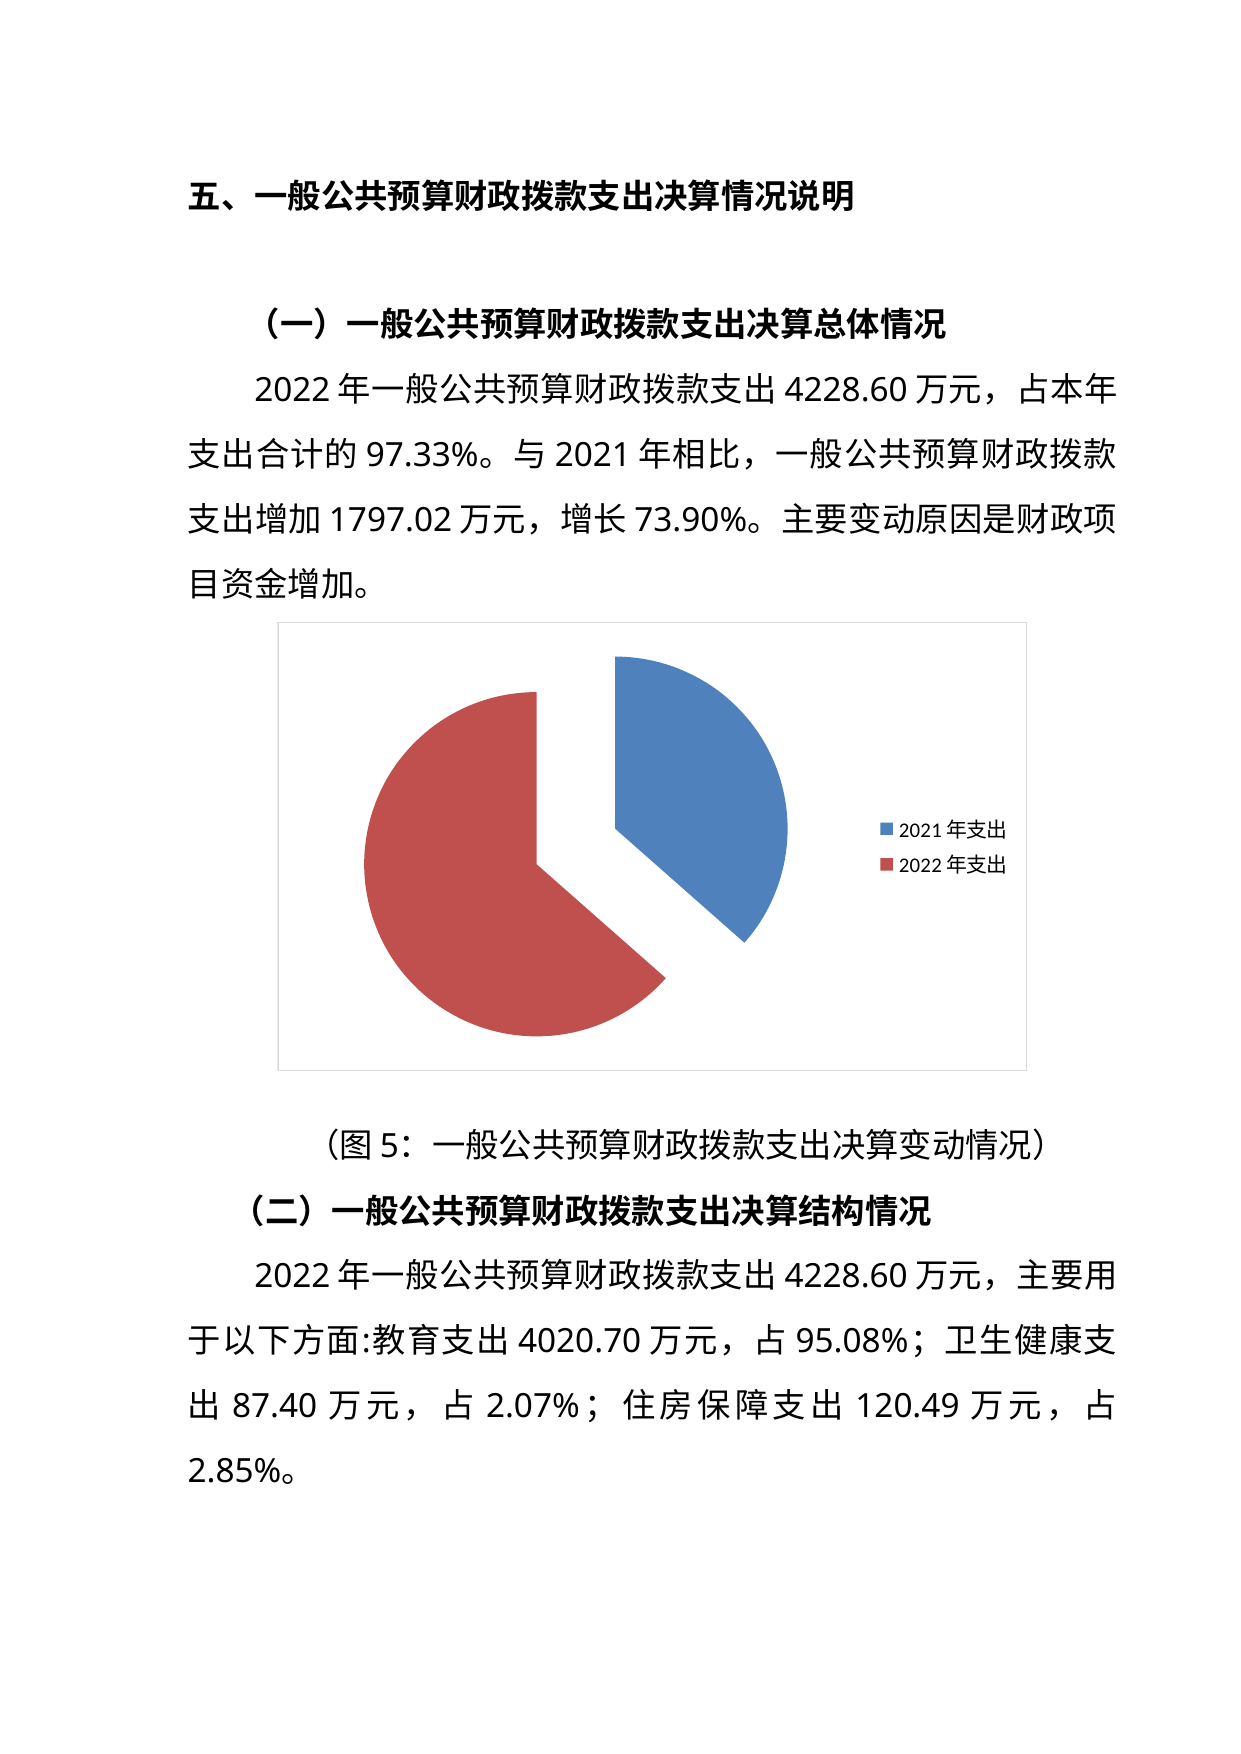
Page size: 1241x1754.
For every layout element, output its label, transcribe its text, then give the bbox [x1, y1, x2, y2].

text （图5：一般公共预算财政拨款支出决算变动情况） [187, 1111, 1117, 1176]
text （一）一般公共预算财政拨款支出决算总体情况 [187, 289, 1117, 354]
subtitle 五、一般公共预算财政拨款支出决算情况说明 [187, 162, 1117, 227]
text 2022年一般公共预算财政拨款支出4228.60万元，占本年支出合计的97.33%。与2021年相比，一般公共预算财政拨款支出增加1797.02万元，增长73.90%。主要变动原因是财政项目资金增加。 [187, 354, 1117, 614]
text （二）一般公共预算财政拨款支出决算结构情况 [187, 1176, 1117, 1241]
text 2022年一般公共预算财政拨款支出4228.60万元，主要用于以下方面:教育支出4020.70万元，占95.08%；卫生健康支出87.40万元，占2.07%；住房保障支出120.49万元，占2.85%。 [187, 1241, 1117, 1501]
